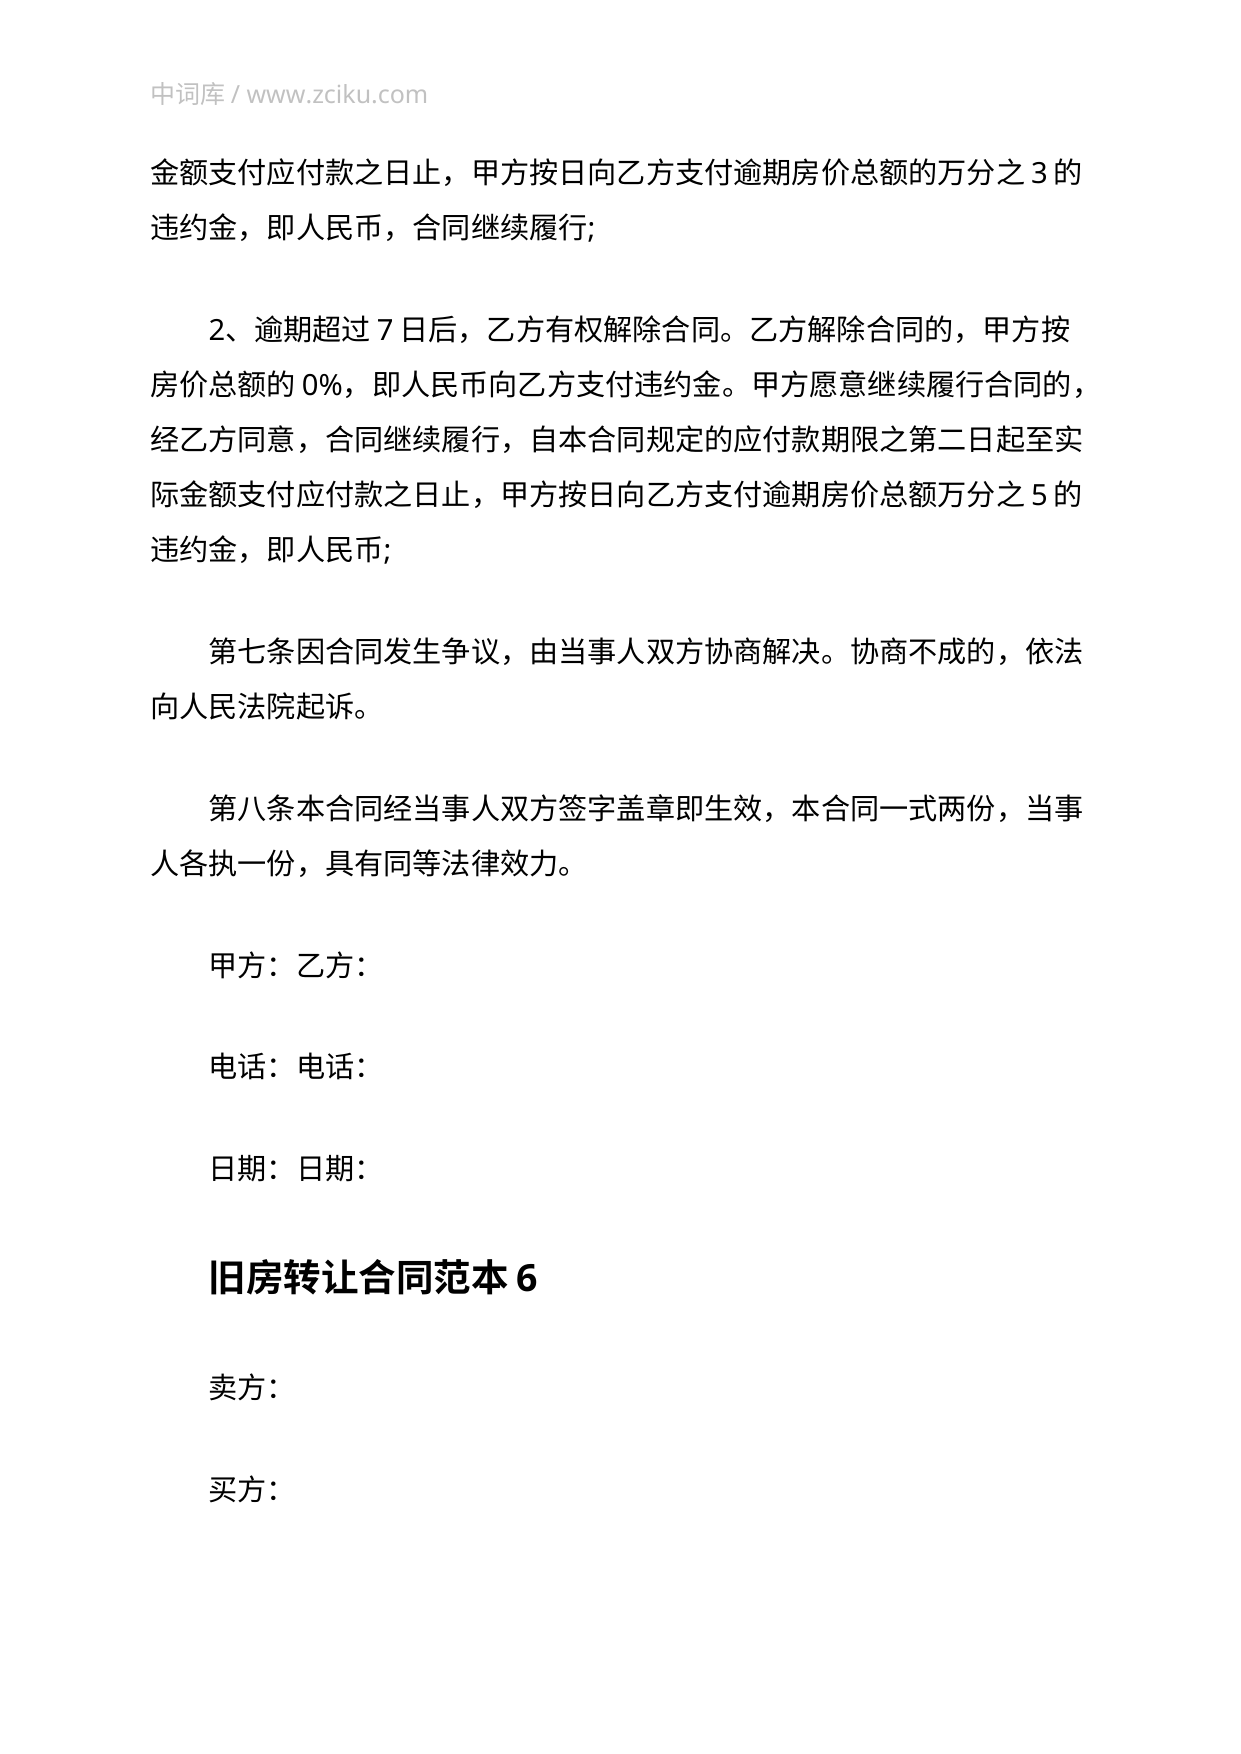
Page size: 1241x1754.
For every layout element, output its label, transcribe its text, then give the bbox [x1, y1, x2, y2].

text 电话：电话： [150, 1044, 1090, 1086]
text 甲方：乙方： [150, 942, 1090, 984]
text 买方： [150, 1467, 1090, 1509]
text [150, 150, 1090, 247]
text 卖方： [150, 1365, 1090, 1407]
text 旧房转让合同范本6 [150, 1247, 1090, 1302]
text 日期：日期： [150, 1146, 1090, 1188]
text 第八条本合同经当事人双方签字盖章即生效，本合同一式两份，当事人各执一份，具有同等法律效力。 [150, 786, 1090, 883]
text 2、逾期超过7日后，乙方有权解除合同。乙方解除合同的，甲方按房价总额的0%，即人民币向乙方支付违约金。甲方愿意继续履行合同的，经乙方同意，合同继续履行，自本合同规定的应付款期限之第二日起至实际金额支付应付款之日止，甲方按日向乙方支付逾期房价总额万分之5的违约金，即人民币; [150, 307, 1090, 569]
text 第七条因合同发生争议，由当事人双方协商解决。协商不成的，依法向人民法院起诉。 [150, 629, 1090, 726]
